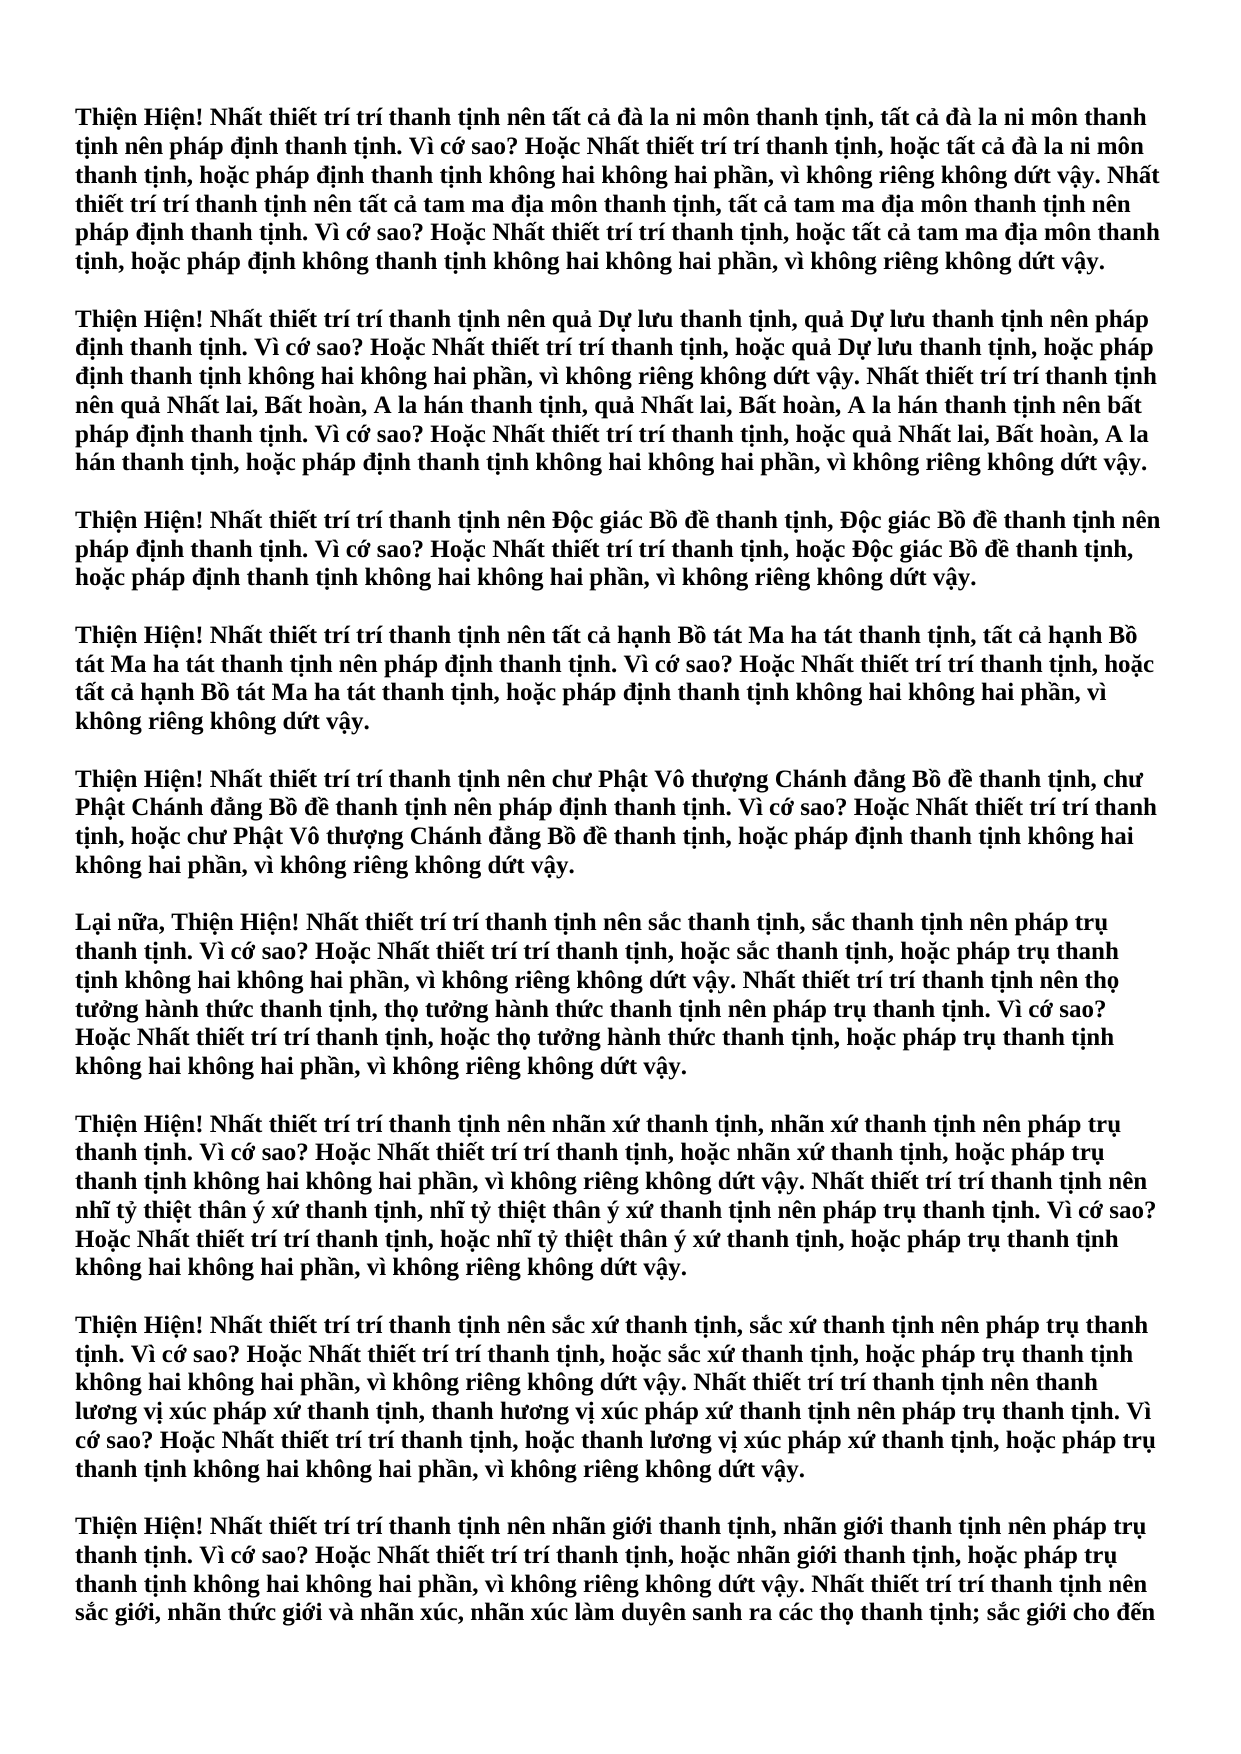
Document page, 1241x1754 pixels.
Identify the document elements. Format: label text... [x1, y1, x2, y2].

text Thiện Hiện! Nhất thiết trí trí thanh tịnh nên tất cả hạnh Bồ tát Ma ha tát thanh tịnh, tất cả hạnh Bồ tát Ma ha tát thanh tịnh nên pháp định thanh tịnh. Vì cớ sao? Hoặc Nhất thiết trí trí thanh tịnh, hoặc tất cả hạnh Bồ tát Ma ha tát thanh tịnh, hoặc pháp định thanh tịnh không hai không hai phần, vì không riêng không dứt vậy. [75, 620, 1165, 735]
text Thiện Hiện! Nhất thiết trí trí thanh tịnh nên chư Phật Vô thượng Chánh đẳng Bồ đề thanh tịnh, chư Phật Chánh đẳng Bồ đề thanh tịnh nên pháp định thanh tịnh. Vì cớ sao? Hoặc Nhất thiết trí trí thanh tịnh, hoặc chư Phật Vô thượng Chánh đẳng Bồ đề thanh tịnh, hoặc pháp định thanh tịnh không hai không hai phần, vì không riêng không dứt vậy. [75, 764, 1165, 879]
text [75, 1511, 1165, 1626]
text Thiện Hiện! Nhất thiết trí trí thanh tịnh nên quả Dự lưu thanh tịnh, quả Dự lưu thanh tịnh nên pháp định thanh tịnh. Vì cớ sao? Hoặc Nhất thiết trí trí thanh tịnh, hoặc quả Dự lưu thanh tịnh, hoặc pháp định thanh tịnh không hai không hai phần, vì không riêng không dứt vậy. Nhất thiết trí trí thanh tịnh nên quả Nhất lai, Bất hoàn, A la hán thanh tịnh, quả Nhất lai, Bất hoàn, A la hán thanh tịnh nên bất pháp định thanh tịnh. Vì cớ sao? Hoặc Nhất thiết trí trí thanh tịnh, hoặc quả Nhất lai, Bất hoàn, A la hán thanh tịnh, hoặc pháp định thanh tịnh không hai không hai phần, vì không riêng không dứt vậy. [75, 304, 1165, 476]
text Thiện Hiện! Nhất thiết trí trí thanh tịnh nên Ðộc giác Bồ đề thanh tịnh, Ðộc giác Bồ đề thanh tịnh nên pháp định thanh tịnh. Vì cớ sao? Hoặc Nhất thiết trí trí thanh tịnh, hoặc Ðộc giác Bồ đề thanh tịnh, hoặc pháp định thanh tịnh không hai không hai phần, vì không riêng không dứt vậy. [75, 505, 1165, 591]
text Thiện Hiện! Nhất thiết trí trí thanh tịnh nên tất cả đà la ni môn thanh tịnh, tất cả đà la ni môn thanh tịnh nên pháp định thanh tịnh. Vì cớ sao? Hoặc Nhất thiết trí trí thanh tịnh, hoặc tất cả đà la ni môn thanh tịnh, hoặc pháp định thanh tịnh không hai không hai phần, vì không riêng không dứt vậy. Nhất thiết trí trí thanh tịnh nên tất cả tam ma địa môn thanh tịnh, tất cả tam ma địa môn thanh tịnh nên pháp định thanh tịnh. Vì cớ sao? Hoặc Nhất thiết trí trí thanh tịnh, hoặc tất cả tam ma địa môn thanh tịnh, hoặc pháp định không thanh tịnh không hai không hai phần, vì không riêng không dứt vậy. [75, 102, 1165, 275]
text Thiện Hiện! Nhất thiết trí trí thanh tịnh nên nhãn xứ thanh tịnh, nhãn xứ thanh tịnh nên pháp trụ thanh tịnh. Vì cớ sao? Hoặc Nhất thiết trí trí thanh tịnh, hoặc nhãn xứ thanh tịnh, hoặc pháp trụ thanh tịnh không hai không hai phần, vì không riêng không dứt vậy. Nhất thiết trí trí thanh tịnh nên nhĩ tỷ thiệt thân ý xứ thanh tịnh, nhĩ tỷ thiệt thân ý xứ thanh tịnh nên pháp trụ thanh tịnh. Vì cớ sao? Hoặc Nhất thiết trí trí thanh tịnh, hoặc nhĩ tỷ thiệt thân ý xứ thanh tịnh, hoặc pháp trụ thanh tịnh không hai không hai phần, vì không riêng không dứt vậy. [75, 1109, 1165, 1281]
text Thiện Hiện! Nhất thiết trí trí thanh tịnh nên sắc xứ thanh tịnh, sắc xứ thanh tịnh nên pháp trụ thanh tịnh. Vì cớ sao? Hoặc Nhất thiết trí trí thanh tịnh, hoặc sắc xứ thanh tịnh, hoặc pháp trụ thanh tịnh không hai không hai phần, vì không riêng không dứt vậy. Nhất thiết trí trí thanh tịnh nên thanh lương vị xúc pháp xứ thanh tịnh, thanh hương vị xúc pháp xứ thanh tịnh nên pháp trụ thanh tịnh. Vì cớ sao? Hoặc Nhất thiết trí trí thanh tịnh, hoặc thanh lương vị xúc pháp xứ thanh tịnh, hoặc pháp trụ thanh tịnh không hai không hai phần, vì không riêng không dứt vậy. [75, 1310, 1165, 1482]
text Lại nữa, Thiện Hiện! Nhất thiết trí trí thanh tịnh nên sắc thanh tịnh, sắc thanh tịnh nên pháp trụ thanh tịnh. Vì cớ sao? Hoặc Nhất thiết trí trí thanh tịnh, hoặc sắc thanh tịnh, hoặc pháp trụ thanh tịnh không hai không hai phần, vì không riêng không dứt vậy. Nhất thiết trí trí thanh tịnh nên thọ tưởng hành thức thanh tịnh, thọ tưởng hành thức thanh tịnh nên pháp trụ thanh tịnh. Vì cớ sao? Hoặc Nhất thiết trí trí thanh tịnh, hoặc thọ tưởng hành thức thanh tịnh, hoặc pháp trụ thanh tịnh không hai không hai phần, vì không riêng không dứt vậy. [75, 907, 1165, 1080]
